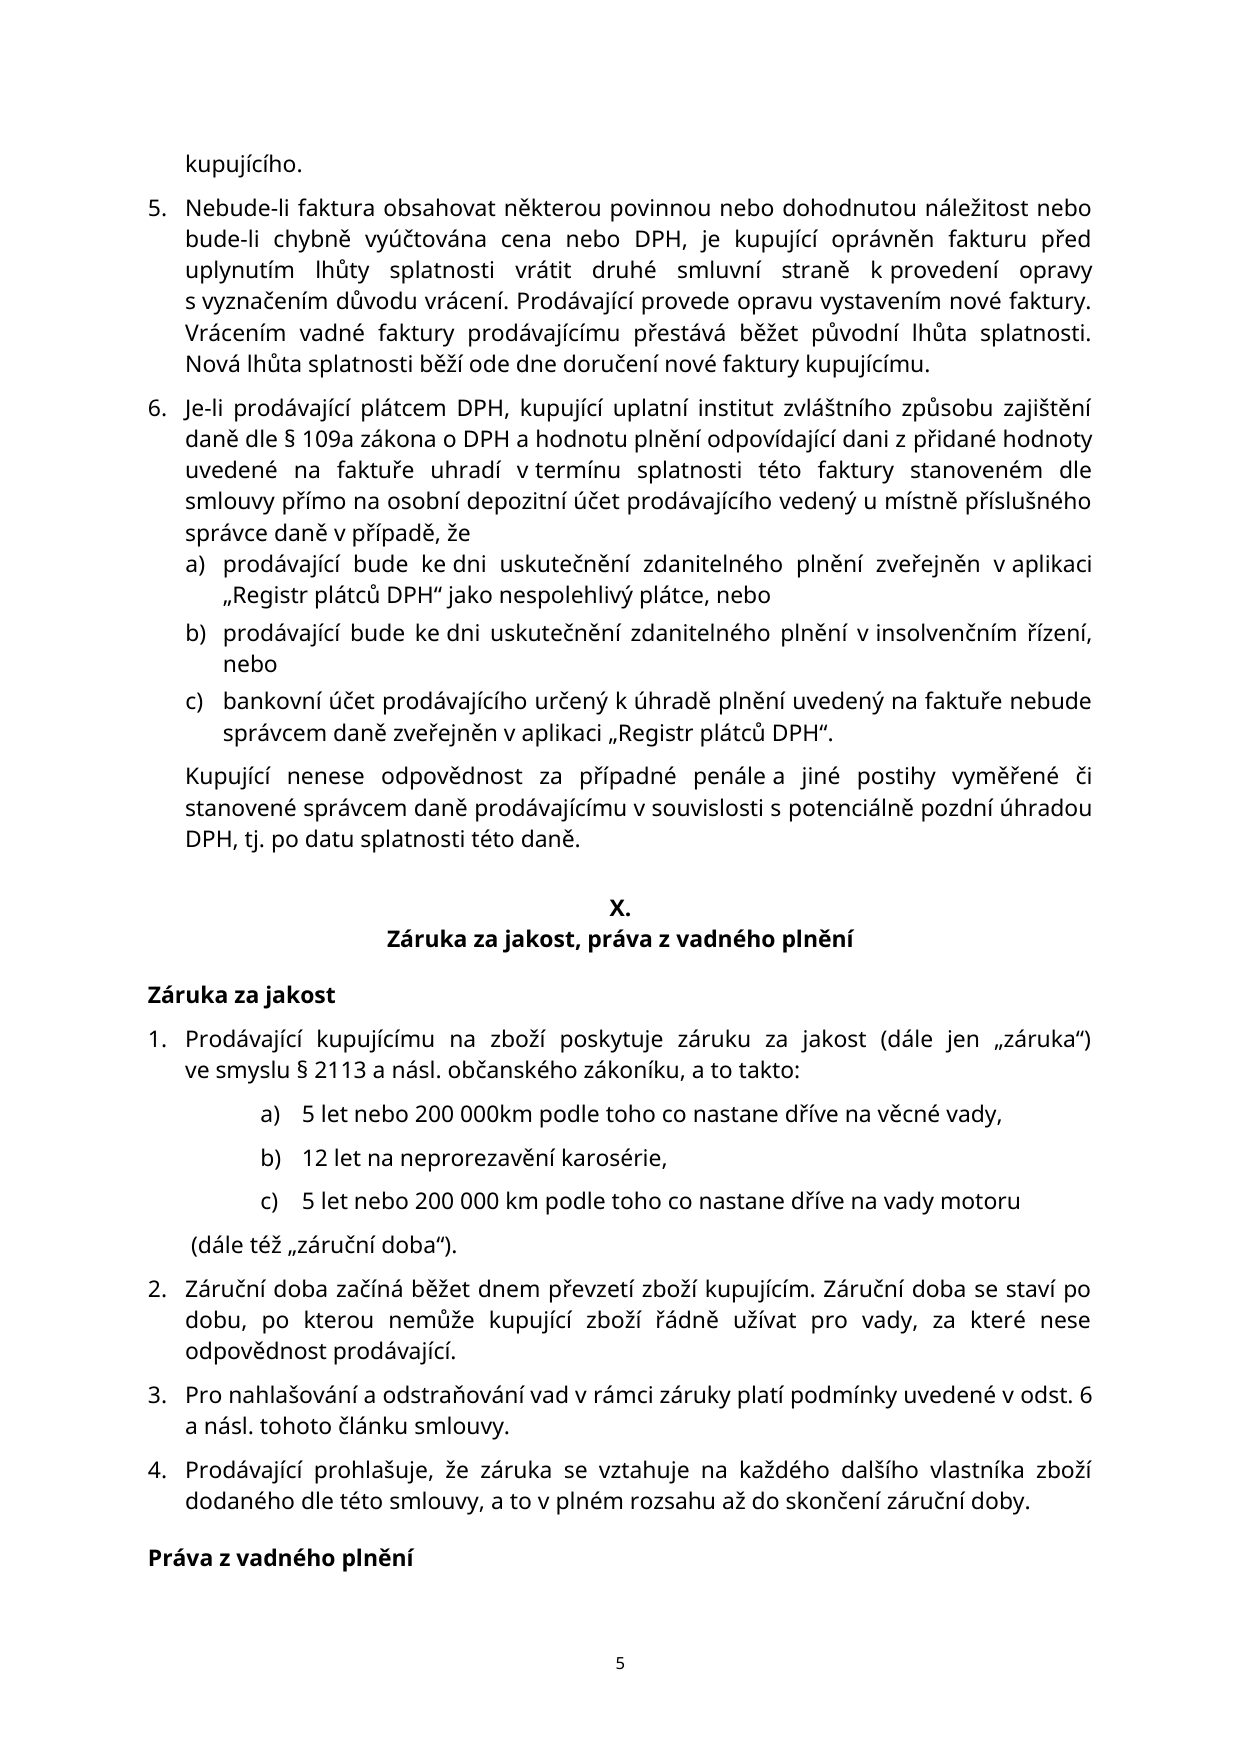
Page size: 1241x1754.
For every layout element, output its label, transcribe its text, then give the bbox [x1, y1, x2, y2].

list 5 let nebo 200 000km podle toho co nastane dříve na věcné vady, [260, 1098, 1092, 1129]
list prodávající bude ke dni uskutečnění zdanitelného plnění zveřejněn v aplikaci „Registr plátců DPH“ jako nespolehlivý plátce, nebo [185, 548, 1092, 610]
list 12 let na neprorezavění karosérie, [260, 1141, 1092, 1173]
text Záruka za jakost [148, 979, 1092, 1010]
text (dále též „záruční doba“). [185, 1229, 1092, 1260]
list Prodávající kupujícímu na zboží poskytuje záruku za jakost (dále jen „záruka“) ve smyslu § 2113 a násl. občanského zákoníku, a to takto: [148, 1023, 1092, 1085]
text X. Záruka za jakost, práva z vadného plnění [148, 891, 1092, 954]
list Záruční doba začíná běžet dnem převzetí zboží kupujícím. Záruční doba se staví po dobu, po kterou nemůže kupující zboží řádně užívat pro vady, za které nese odpovědnost prodávající. [148, 1273, 1092, 1366]
text Práva z vadného plnění [148, 1541, 1092, 1573]
list Pro nahlašování a odstraňování vad v rámci záruky platí podmínky uvedené v odst. 6 a násl. tohoto článku smlouvy. [148, 1379, 1092, 1441]
list Nebude-li faktura obsahovat některou povinnou nebo dohodnutou náležitost nebo bude-li chybně vyúčtována cena nebo DPH, je kupující oprávněn fakturu před uplynutím lhůty splatnosti vrátit druhé smluvní straně k provedení opravy s vyznačením důvodu vrácení. Prodávající provede opravu vystavením nové faktu. Vrácením vadné faktu prodávajícímu přestává běžet původní lhůta splatnosti. Nová lhůta splatnosti běží ode dne doručení nové faktu kupujícímu. [148, 191, 1092, 379]
list prodávající bude ke dni uskutečnění zdanitelného plnění v insolvenčním řízení, nebo [185, 616, 1092, 679]
list Je-li prodávající plátcem DPH, kupující uplatní institut zvláštního způsobu zajištění daně dle § 109a zákona o DPH a hodnotu plnění odpovídající dani z přidané hodnoty uvedené na faktuře uhradí v termínu splatnosti této faktu stanoveném dle smlouvy přímo na osobní depozitní účet prodávajícího vedený u místně příslušného správce daně v případě, že [148, 391, 1092, 548]
text Kupující nenese odpovědnost za případné penále a jiné postihy vyměřené či stanovené správcem daně prodávajícímu v souvislosti s potenciálně pozdní úhradou DPH, tj. po datu splatnosti této daně. [185, 760, 1092, 854]
list Prodávající prohlašuje, že záruka se vztahuje na každého dalšího vlastníka zboží dodaného dle této smlouvy, a to v plném rozsahu až do skončení záruční doby. [148, 1454, 1092, 1516]
list bankovní účet prodávajícího určený k úhradě plnění uvedený na faktuře nebude správcem daně zveřejněn v aplikaci „Registr plátců DPH“. [185, 685, 1092, 748]
list 5 let nebo 200 000 km podle toho co nastane dříve na vady motoru [260, 1185, 1092, 1216]
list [148, 148, 1092, 179]
